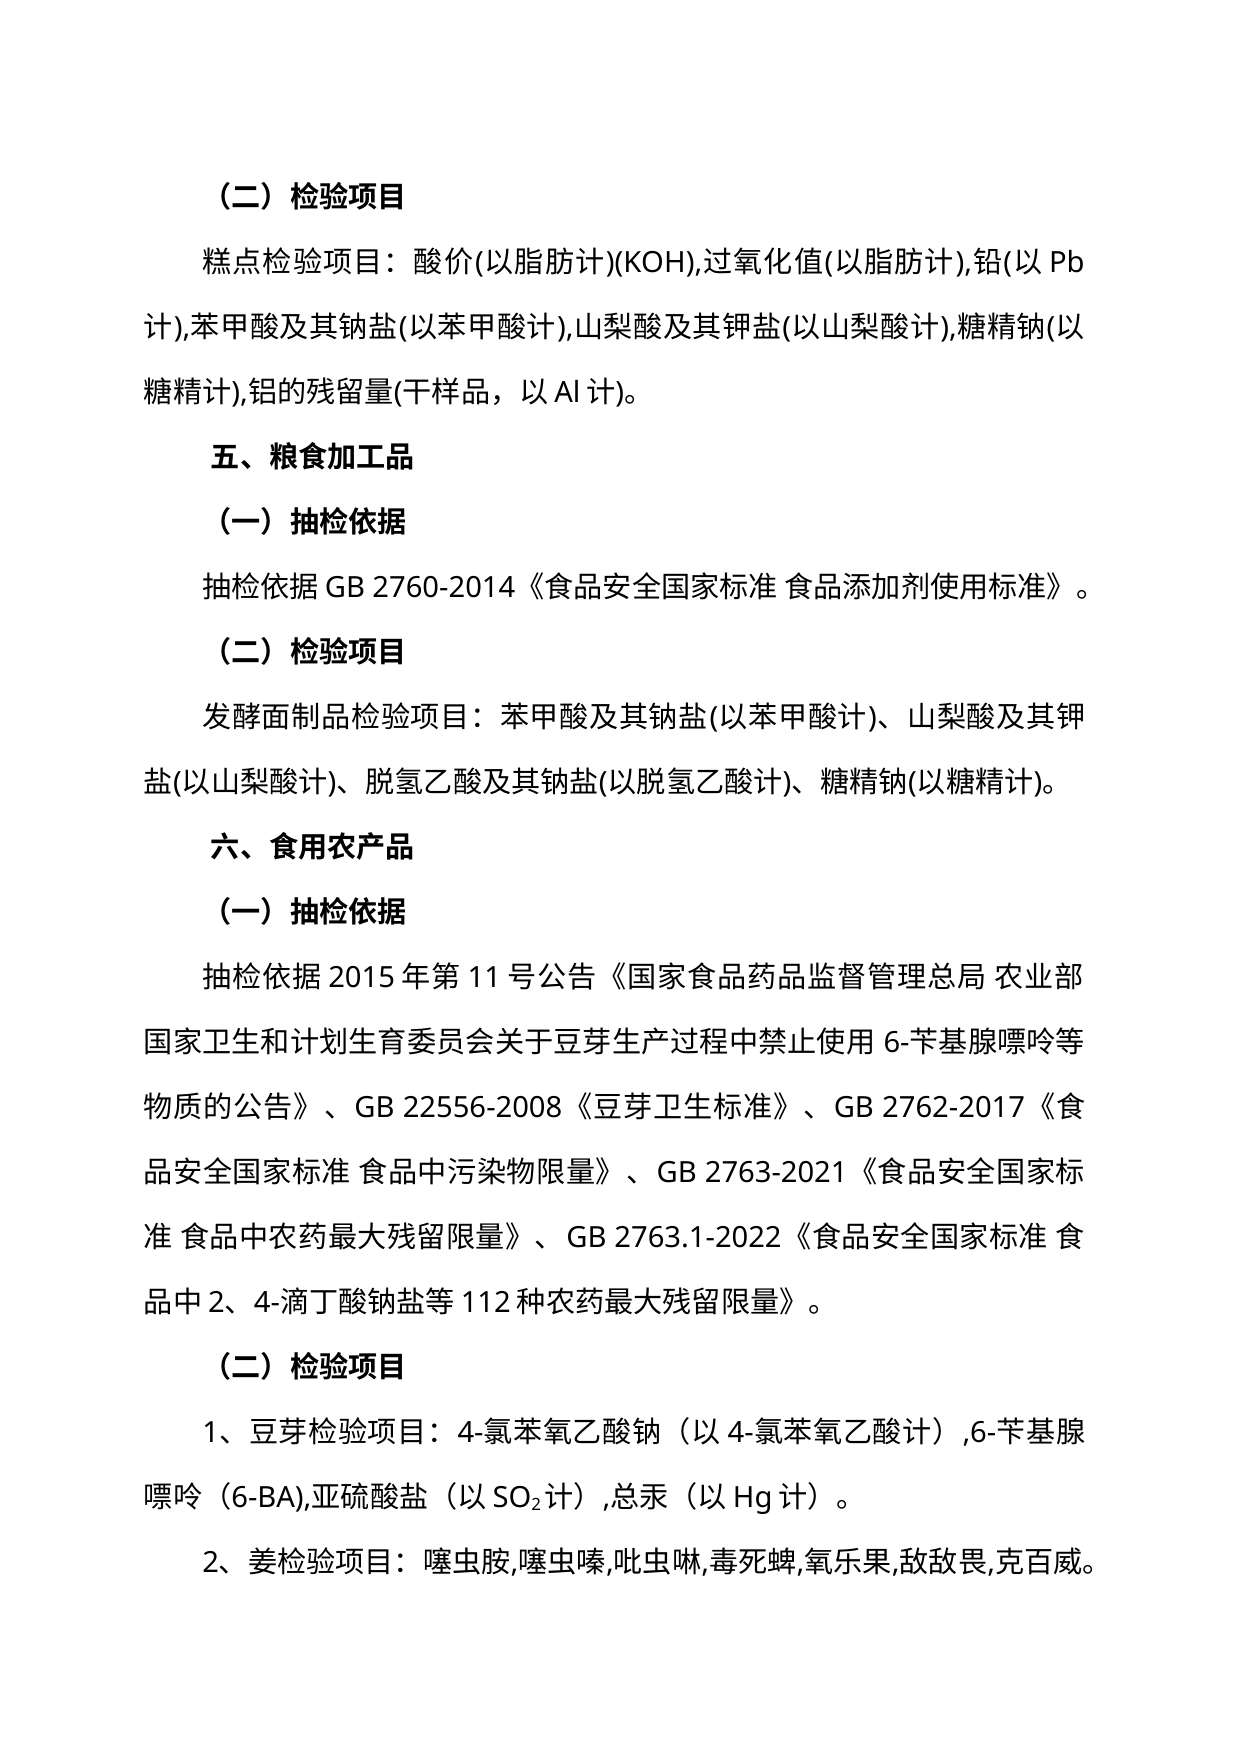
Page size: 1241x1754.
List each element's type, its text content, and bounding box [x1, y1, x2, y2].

list （二）检验项目 [144, 1332, 1085, 1397]
list （二）检验项目 [144, 162, 1085, 227]
text 1、豆芽检验项目：4-氯苯氧乙酸钠（以4-氯苯氧乙酸计）,6-苄基腺嘌呤（6-BA),亚硫酸盐（以SO2计）,总汞（以Hg计）。 [144, 1397, 1085, 1527]
text 抽检依据2015年第11号公告《国家食品药品监督管理总局 农业部 国家卫生和计划生育委员会关于豆芽生产过程中禁止使用6-苄基腺嘌呤等物质的公告》、GB 22556-2008《豆芽卫生标准》、GB 2762-2017《食品安全国家标准 食品中污染物限量》、GB 2763-2021《食品安全国家标准 食品中农药最大残留限量》、GB 2763.1-2022《食品安全国家标准 食品中2、4-滴丁酸钠盐等112种农药最大残留限量》。 [144, 942, 1085, 1332]
list 六、食用农产品 [211, 812, 1085, 877]
text 抽检依据GB 2760-2014《食品安全国家标准 食品添加剂使用标准》。 [144, 552, 1085, 617]
text 发酵面制品检验项目：苯甲酸及其钠盐(以苯甲酸计)、山梨酸及其钾盐(以山梨酸计)、脱氢乙酸及其钠盐(以脱氢乙酸计)、糖精钠(以糖精计)。 [144, 682, 1085, 812]
text 糕点检验项目：酸价(以脂肪计)(KOH),过氧化值(以脂肪计),铅(以Pb计),苯甲酸及其钠盐(以苯甲酸计),山梨酸及其钾盐(以山梨酸计),糖精钠(以糖精计),铝的残留量(干样品，以Al计)。 [144, 227, 1085, 422]
list （一）抽检依据 [144, 487, 1085, 552]
list （二）检验项目 [144, 617, 1085, 682]
list 五、粮食加工品 [211, 422, 1085, 487]
text 2、姜检验项目：噻虫胺,噻虫嗪,吡虫啉,毒死蜱,氧乐果,敌敌畏,克百威。 [144, 1527, 1085, 1592]
list （一）抽检依据 [144, 877, 1085, 942]
